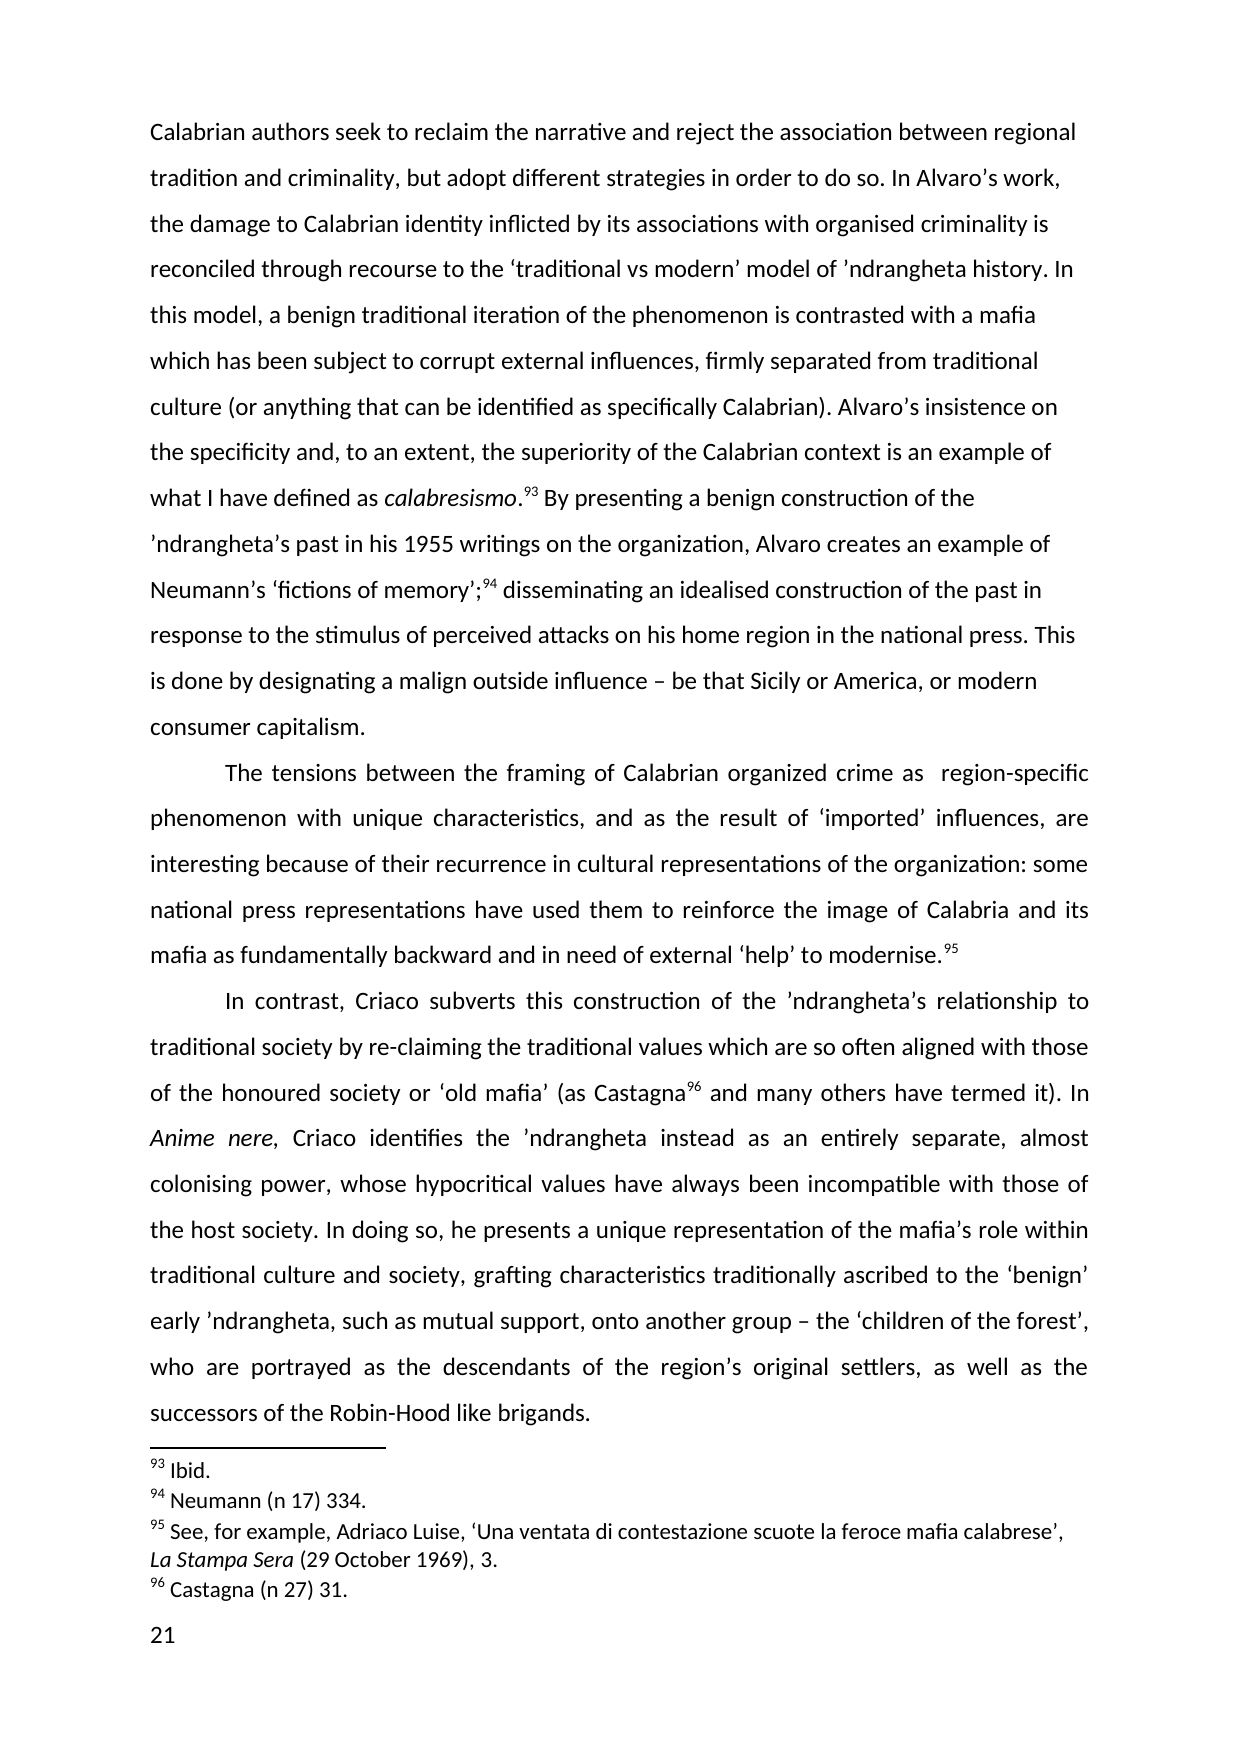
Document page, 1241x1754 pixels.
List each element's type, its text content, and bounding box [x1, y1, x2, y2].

text The tensions between the framing of Calabrian organized crime as region-specific phenomenon with unique characteristics, and as the result of ‘imported’ influences, are interesting because of their recurrence in cultural representations of the organization: some national press representations have used them to reinforce the image of Calabria and its mafia as fundamentally backward and in need of external ‘help’ to modernise. [150, 757, 1090, 970]
text In contrast, Criaco subverts this construction of the ’ndrangheta’s relationship to traditional society by re-claiming the traditional values which are so often aligned with those of the honoured society or ‘old mafia’ (as Castagna and many others have termed it). In Anime nere, Criaco identifies the ’ndrangheta instead as an entirely separate, almost colonising power, whose hypocritical values have always been incompatible with those of the host society. In doing so, he presents a unique representation of the mafia’s role within traditional culture and society, grafting characteristics traditionally ascribed to the ‘benign’ early ’ndrangheta, such as mutual support, onto another group – the ‘children of the forest’, who are portrayed as the descendants of the region’s original settlers, as well as the successors of the Robin-Hood like brigands. [150, 985, 1090, 1427]
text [150, 116, 1090, 741]
